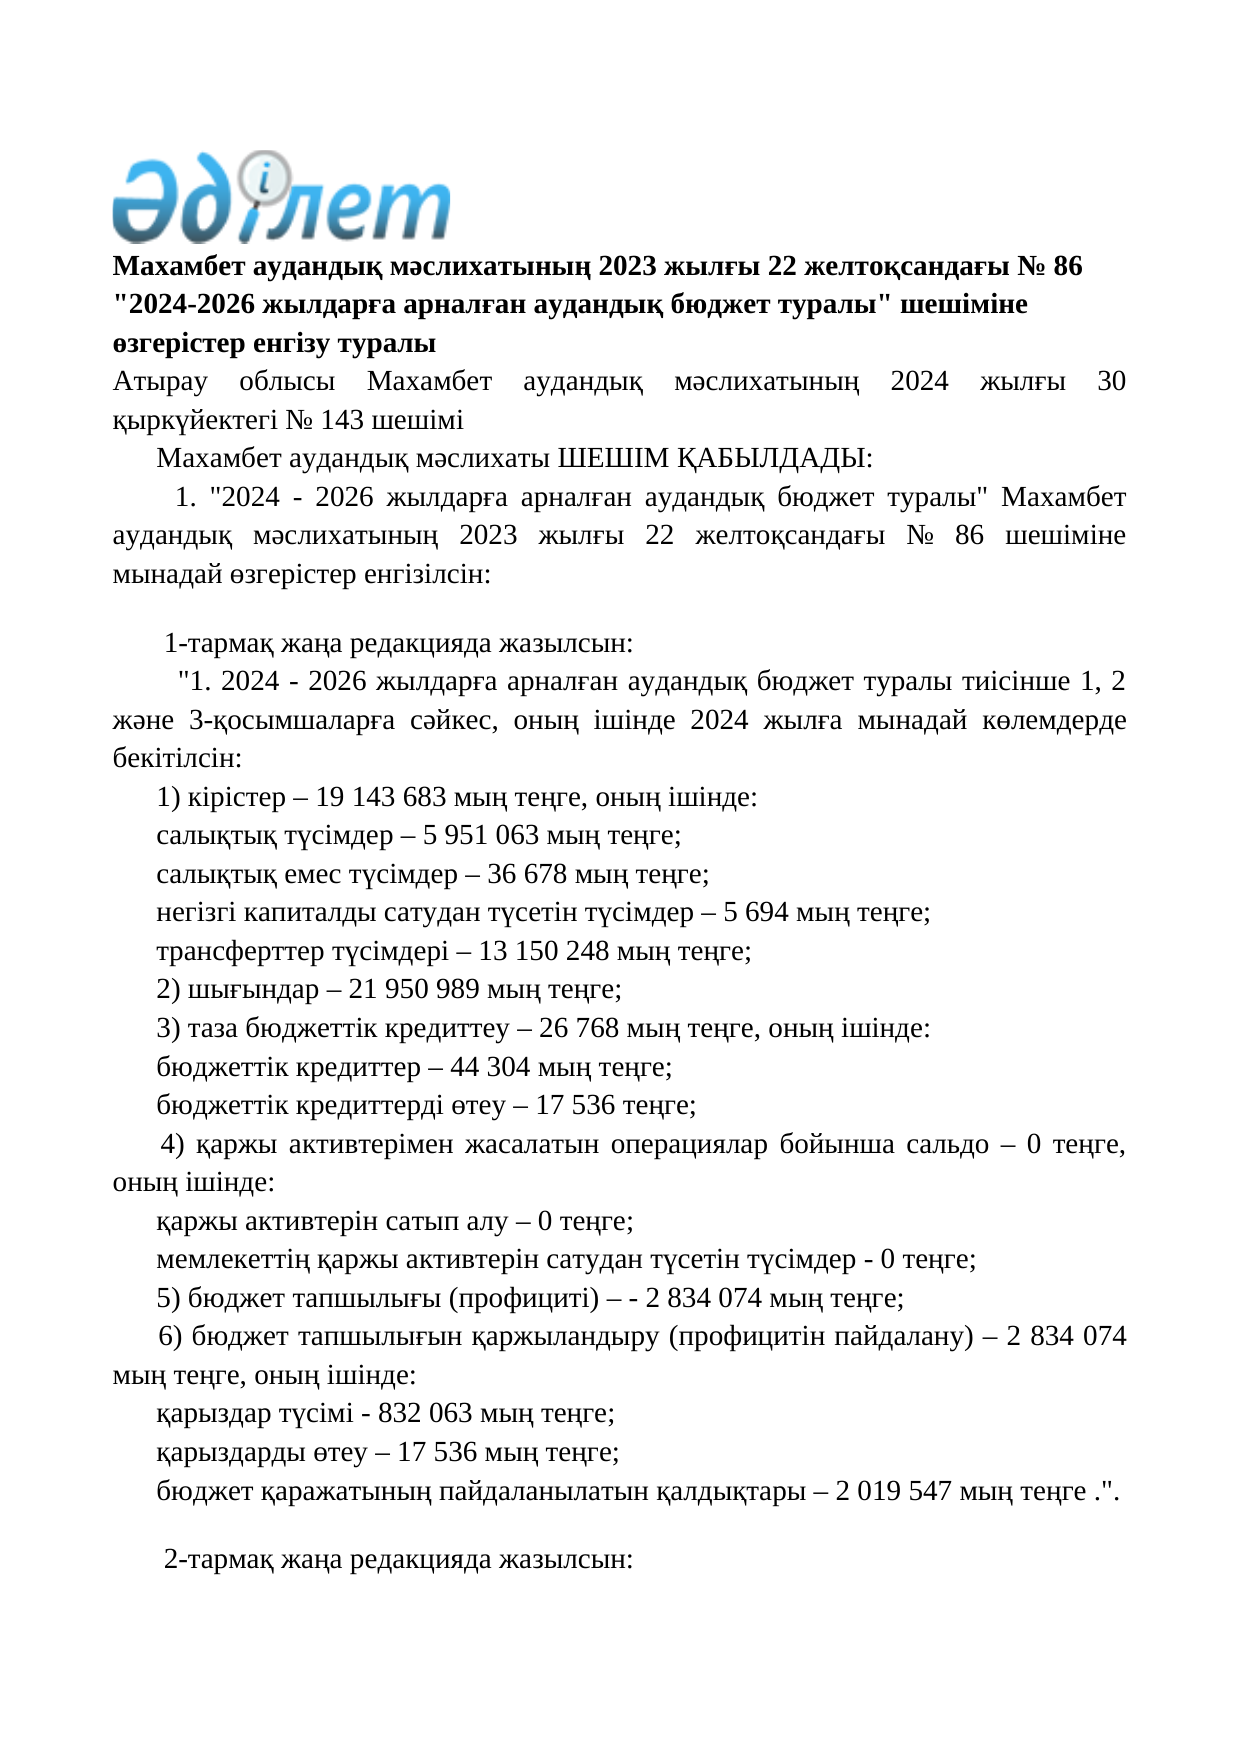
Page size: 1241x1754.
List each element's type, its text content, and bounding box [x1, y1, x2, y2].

text 2) шығындар – 21 950 989 мың теңге; [112, 972, 1128, 1005]
text негізгі капиталды сатудан түсетін түсімдер – 5 694 мың теңге; [112, 894, 1128, 928]
text Атырау облысы Махамбет аудандық мәслихатының 2024 жылғы 30 қыркүйектегі № 143 шешімі [112, 363, 1128, 435]
text 2-тармақ жаңа редакцияда жазылсын: [112, 1541, 1128, 1575]
picture [112, 150, 451, 244]
text қаржы активтерін сатып алу – 0 теңге; [112, 1203, 1128, 1236]
text 4) қаржы активтерімен жасалатын операциялар бойынша сальдо – 0 теңге, оның ішінде: [112, 1126, 1128, 1198]
text "1. 2024 - 2026 жылдарға арналған аудандық бюджет туралы тиісінше 1, 2 және 3-қосымшаларға сәйкес, оның ішінде 2024 жылға мынадай көлемдерде бекітілсін: [112, 663, 1128, 774]
text қарыздар түсімі - 832 063 мың теңге; [112, 1396, 1128, 1429]
text Махамбет аудандық мәслихатының 2023 жылғы 22 желтоқсандағы № 86 "2024-2026 жылдарға арналған аудандық бюджет туралы" шешіміне өзгерістер енгізу туралы [112, 248, 1128, 358]
text мемлекеттің қаржы активтерін сатудан түсетін түсімдер - 0 теңге; [112, 1241, 1128, 1275]
text бюджет қаражатының пайдаланылатын қалдықтары – 2 019 547 мың теңге .". [112, 1473, 1128, 1506]
text 5) бюджет тапшылығы (профициті) – - 2 834 074 мың теңге; [112, 1280, 1128, 1313]
text Махамбет аудандық мәслихаты ШЕШІМ ҚАБЫЛДАДЫ: [112, 440, 1128, 474]
text салықтық емес түсімдер – 36 678 мың теңге; [112, 856, 1128, 889]
text трансферттер түсімдері – 13 150 248 мың теңге; [112, 933, 1128, 967]
text қарыздарды өтеу – 17 536 мың теңге; [112, 1434, 1128, 1468]
text 1-тармақ жаңа редакцияда жазылсын: [112, 625, 1128, 658]
text бюджеттік кредиттерді өтеу – 17 536 теңге; [112, 1087, 1128, 1121]
text салықтық түсімдер – 5 951 063 мың теңге; [112, 817, 1128, 851]
text 3) таза бюджеттік кредиттеу – 26 768 мың теңге, оның ішінде: [112, 1010, 1128, 1044]
text 6) бюджет тапшылығын қаржыландыру (профицитін пайдалану) – 2 834 074 мың теңге, оның ішінде: [112, 1318, 1128, 1391]
text бюджеттік кредиттер – 44 304 мың теңге; [112, 1049, 1128, 1082]
text 1) кірістер – 19 143 683 мың теңге, оның ішінде: [112, 779, 1128, 812]
text 1. "2024 - 2026 жылдарға арналған аудандық бюджет туралы" Махамбет аудандық мәслихатының 2023 жылғы 22 желтоқсандағы № 86 шешіміне мынадай өзгерістер енгізілсін: [112, 479, 1128, 589]
